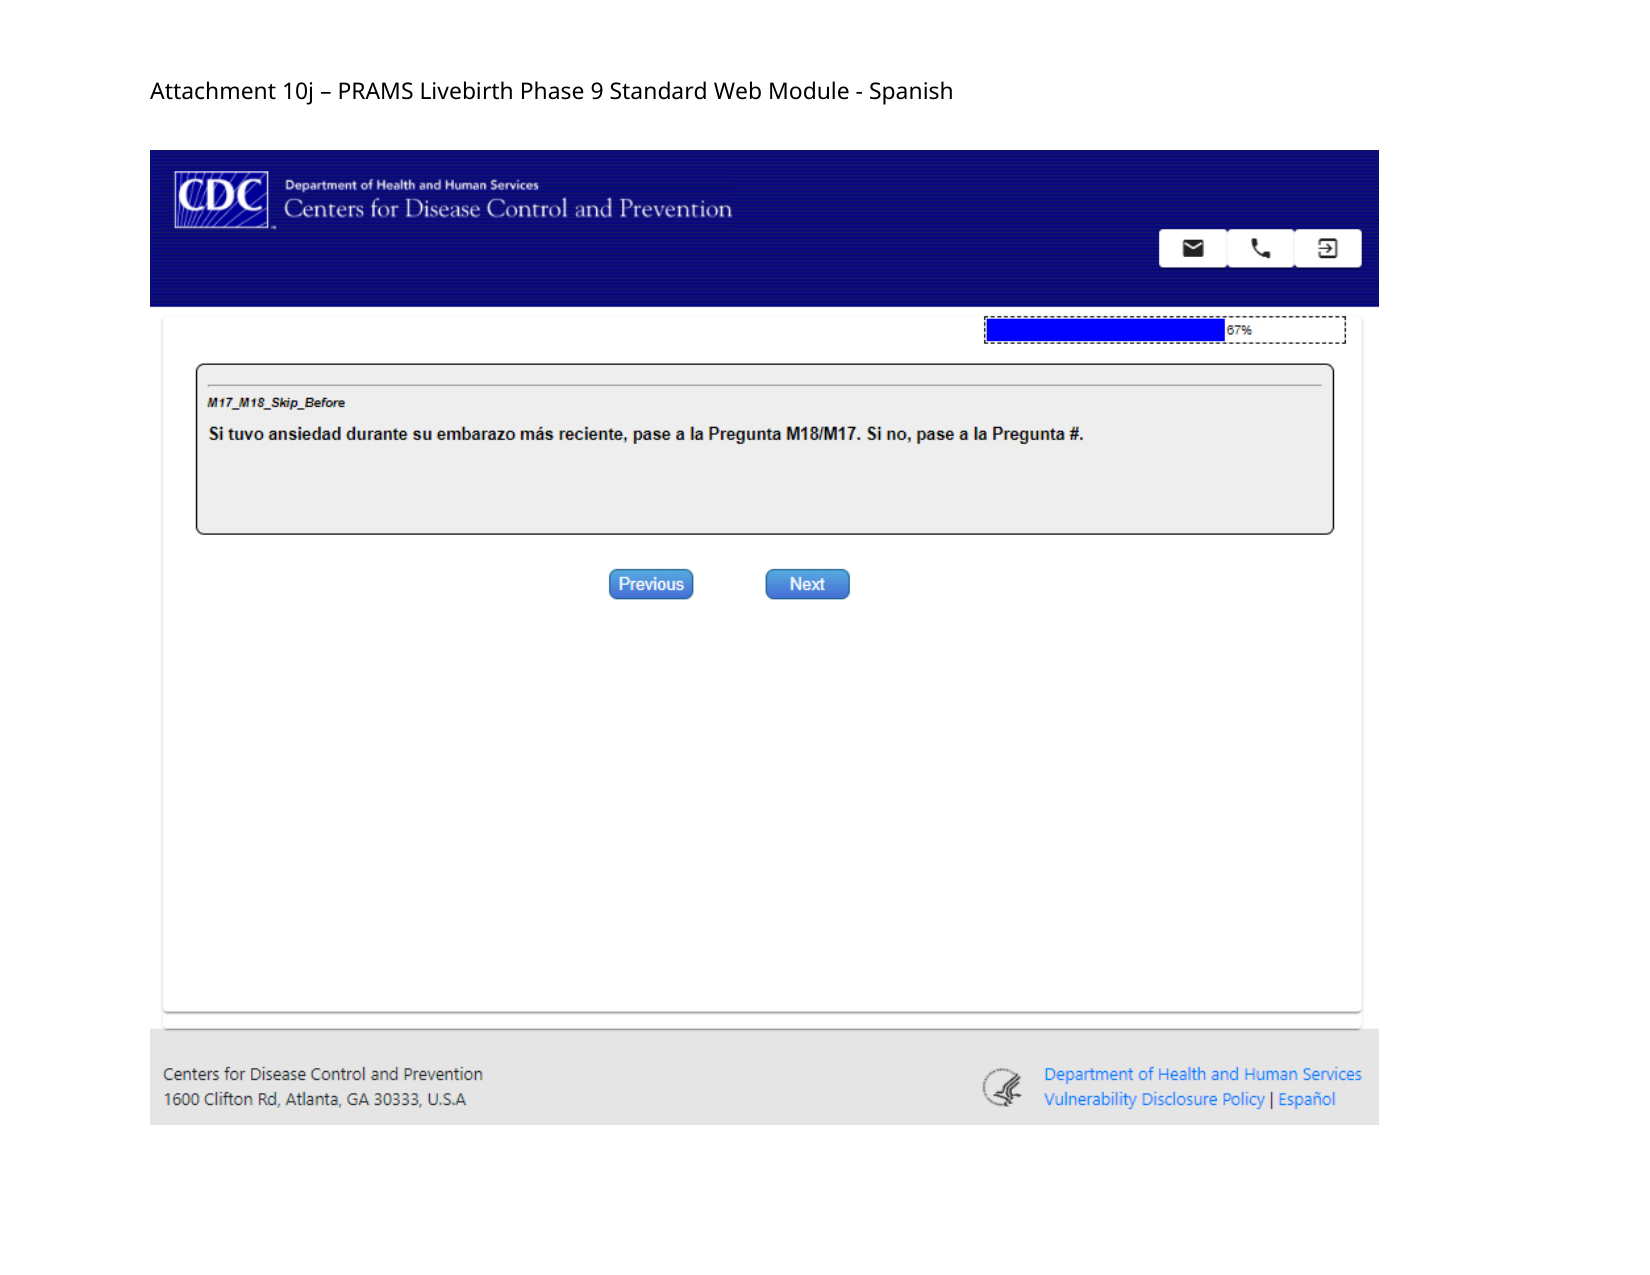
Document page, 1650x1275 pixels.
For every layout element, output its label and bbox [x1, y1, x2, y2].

picture [150, 150, 1379, 1125]
